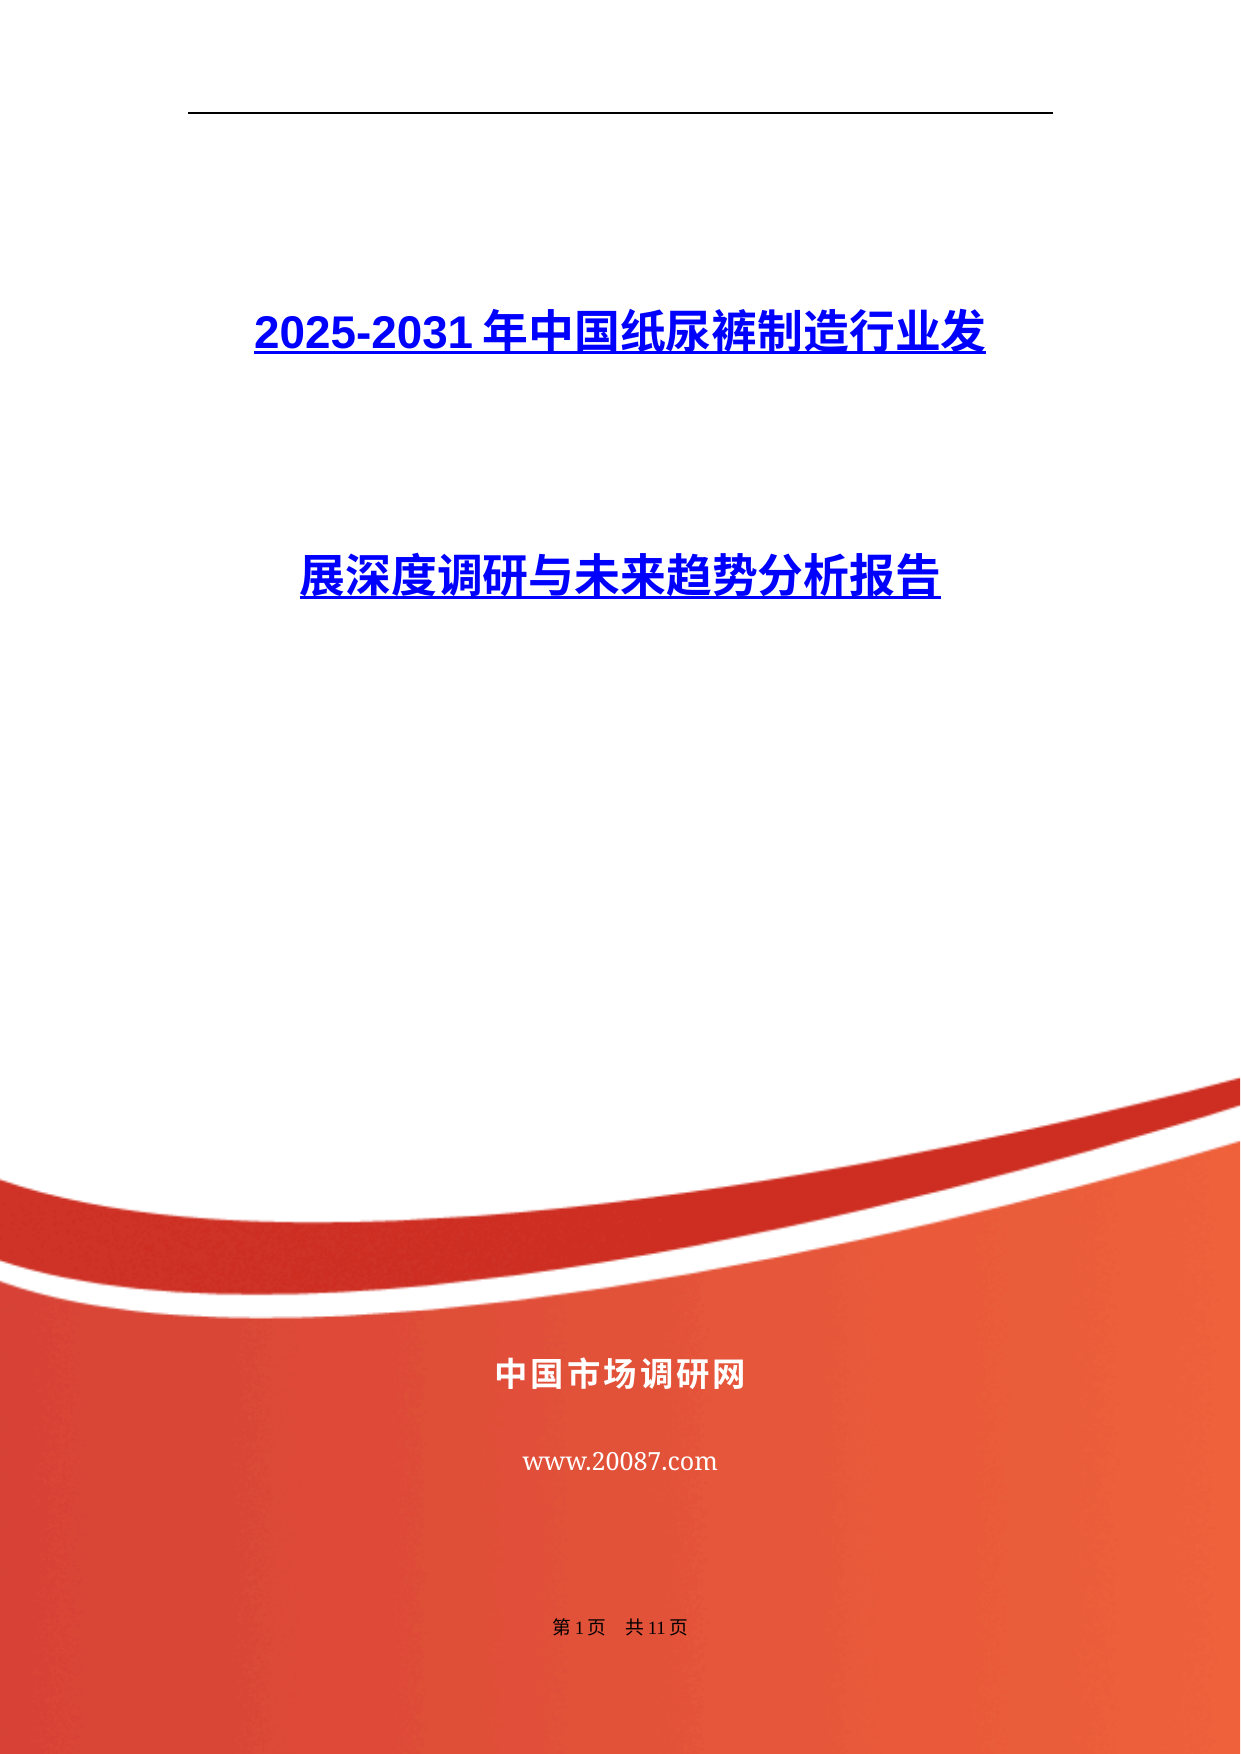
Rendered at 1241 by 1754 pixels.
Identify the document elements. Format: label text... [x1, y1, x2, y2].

subtitle 中国市场调研网 [187, 1339, 1053, 1404]
table_header 2025-2031年中国纸尿裤制造行业发展深度调研与未来趋势分析报告 [188, 207, 1053, 773]
picture [0, 1006, 1241, 1754]
text www.20087.com [187, 1428, 1053, 1493]
